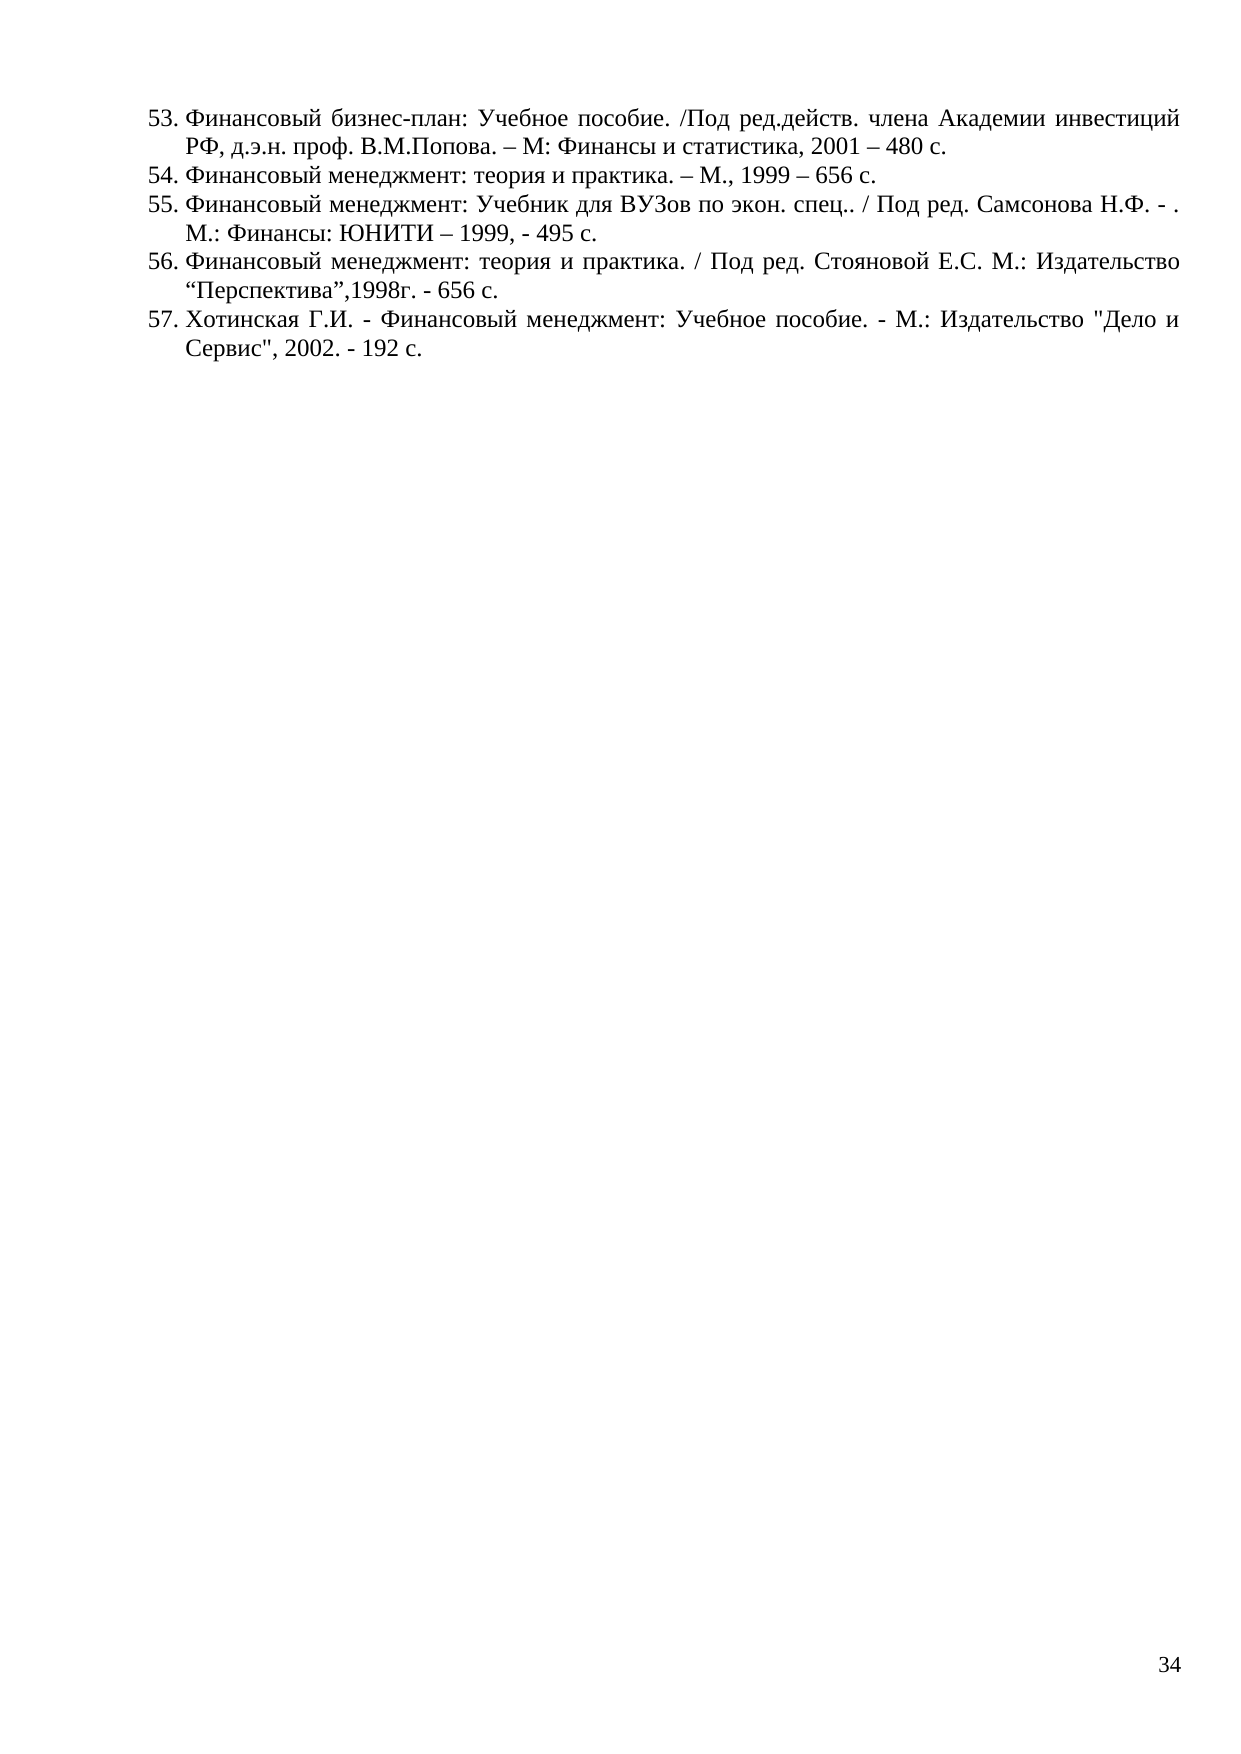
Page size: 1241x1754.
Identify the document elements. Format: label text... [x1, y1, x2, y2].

list Финансовый менеджмент: теория и практика. – М., 1999 – 656 с. [148, 160, 1181, 189]
list Финансовый бизнес-план: Учебное пособие. /Под ред.действ. члена Академии инвестиций РФ, д.э.н. проф. В.М.Попова. – М: Финансы и статистика, 2001 – 480 с. [148, 103, 1181, 160]
list Финансовый менеджмент: теория и практика. / Под ред. Стояновой Е.С. М.: Издательство “Перспектива”,1998г. - 656 с. [148, 246, 1181, 304]
list Хотинская Г.И. - Финансовый менеджмент: Учебное пособие. - М.: Издательство "Дело и Сервис", 2002. - 192 с. [148, 304, 1181, 361]
list Финансовый менеджмент: Учебник для ВУЗов по экон. спец.. / Под ред. Самсонова Н.Ф. - . М.: Финансы: ЮНИТИ – 1999, - 495 с. [148, 189, 1181, 246]
